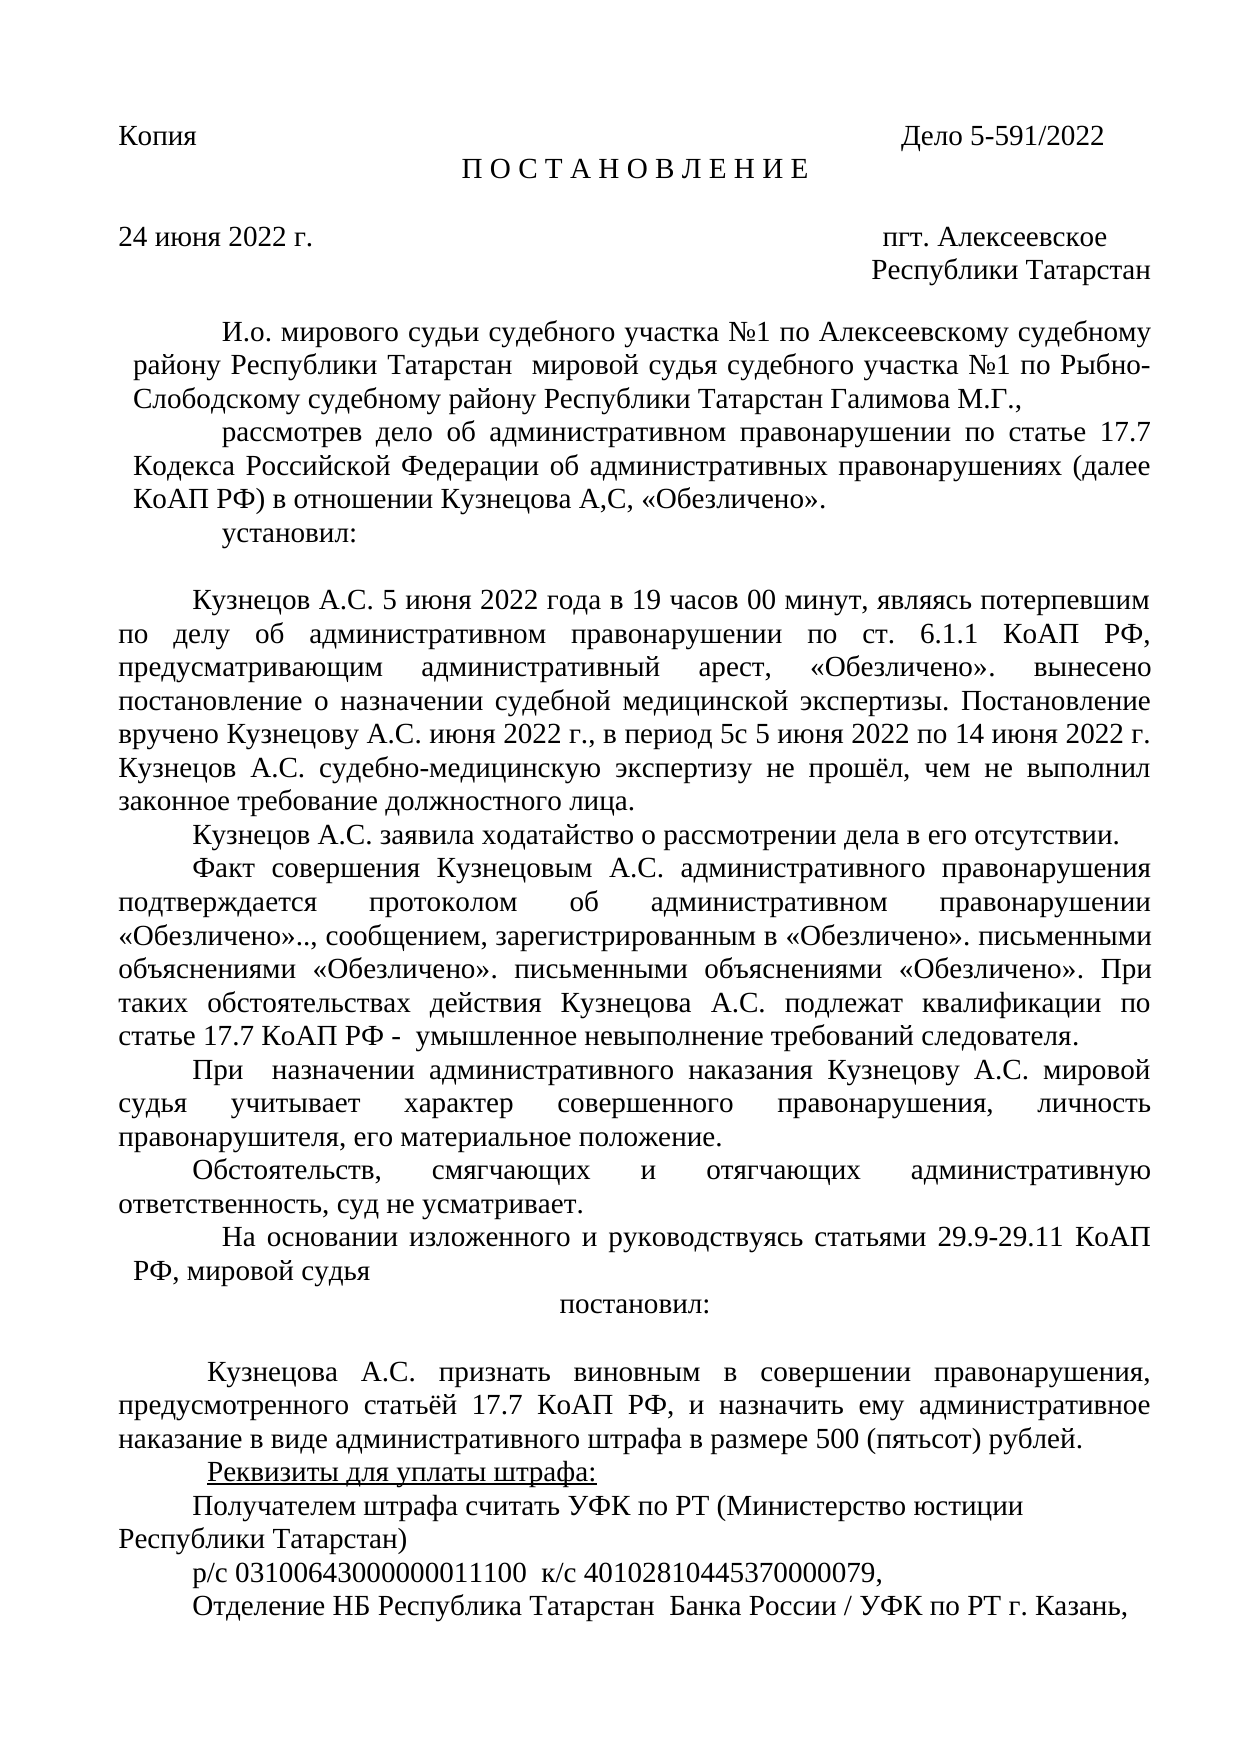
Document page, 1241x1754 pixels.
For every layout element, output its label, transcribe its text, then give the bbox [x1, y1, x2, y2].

text рассмотрев дело об административном правонарушении по статье 17.7 Кодекса Российской Федерации об административных правонарушениях (далее КоАП РФ) в отношении Кузнецова А,С, «Обезличено». [133, 414, 1152, 515]
text установил: [133, 515, 1152, 549]
subtitle П О С Т А Н О В Л Е Н И Е [118, 152, 1152, 185]
text Республики Татарстан [871, 252, 1152, 286]
text 24 июня 2022 г. пгт. Алексеевское [118, 219, 1152, 252]
text Факт совершения Кузнецовым А.С. административного правонарушения подтверждается протоколом об административном правонарушении «Обезличено».., сообщением, зарегистрированным в «Обезличено». письменными объяснениями «Обезличено». письменными объяснениями «Обезличено». При таких обстоятельствах действия Кузнецова А.С. подлежат квалификации по статье 17.7 КоАП РФ - умышленное невыполнение требований следователя. [118, 851, 1152, 1052]
text На основании изложенного и руководствуясь статьями 29.9-29.11 КоАП РФ, мировой судья [133, 1219, 1152, 1287]
text При назначении административного наказания Кузнецову А.С. мировой судья учитывает характер совершенного правонарушения, личность правонарушителя, его материальное положение. [118, 1052, 1152, 1152]
text Отделение НБ Республика Татарстан Банка России / УФК по РТ г. Казань, [118, 1588, 1152, 1622]
text постановил: [118, 1287, 1152, 1320]
text р/с 03100643000000011100 к/с 40102810445370000079, [118, 1555, 1152, 1588]
text Реквизиты для уплаты штрафа: [118, 1454, 1152, 1488]
text Кузнецов А.С. заявила ходатайство о рассмотрении дела в его отсутствии. [118, 817, 1152, 851]
text Обстоятельств, смягчающих и отягчающих административную ответственность, суд не усматривает. [118, 1152, 1152, 1219]
text Кузнецов А.С. 5 июня 2022 года в 19 часов 00 минут, являясь потерпевшим по делу об административном правонарушении по ст. 6.1.1 КоАП РФ, предусматривающим административный арест, «Обезличено». вынесено постановление о назначении судебной медицинской экспертизы. Постановление вручено Кузнецову А.С. июня 2022 г., в период 5с 5 июня 2022 по 14 июня 2022 г. Кузнецов А.С. судебно-медицинскую экспертизу не прошёл, чем не выполнил законное требование должностного лица. [118, 582, 1152, 817]
text Кузнецова А.С. признать виновным в совершении правонарушения, предусмотренного статьёй 17.7 КоАП РФ, и назначить ему административное наказание в виде административного штрафа в размере 500 (пятьсот) рублей. [118, 1354, 1152, 1454]
subtitle Копия Дело 5-591/2022 [118, 118, 1152, 152]
text И.о. мирового судьи судебного участка №1 по Алексеевскому судебному району Республики Татарстан мировой судья судебного участка №1 по Рыбно-Слободскому судебному району Республики Татарстан Галимова М.Г., [133, 314, 1152, 414]
text Получателем штрафа считать УФК по РТ (Министерство юстиции Республики Татарстан) [118, 1488, 1152, 1555]
